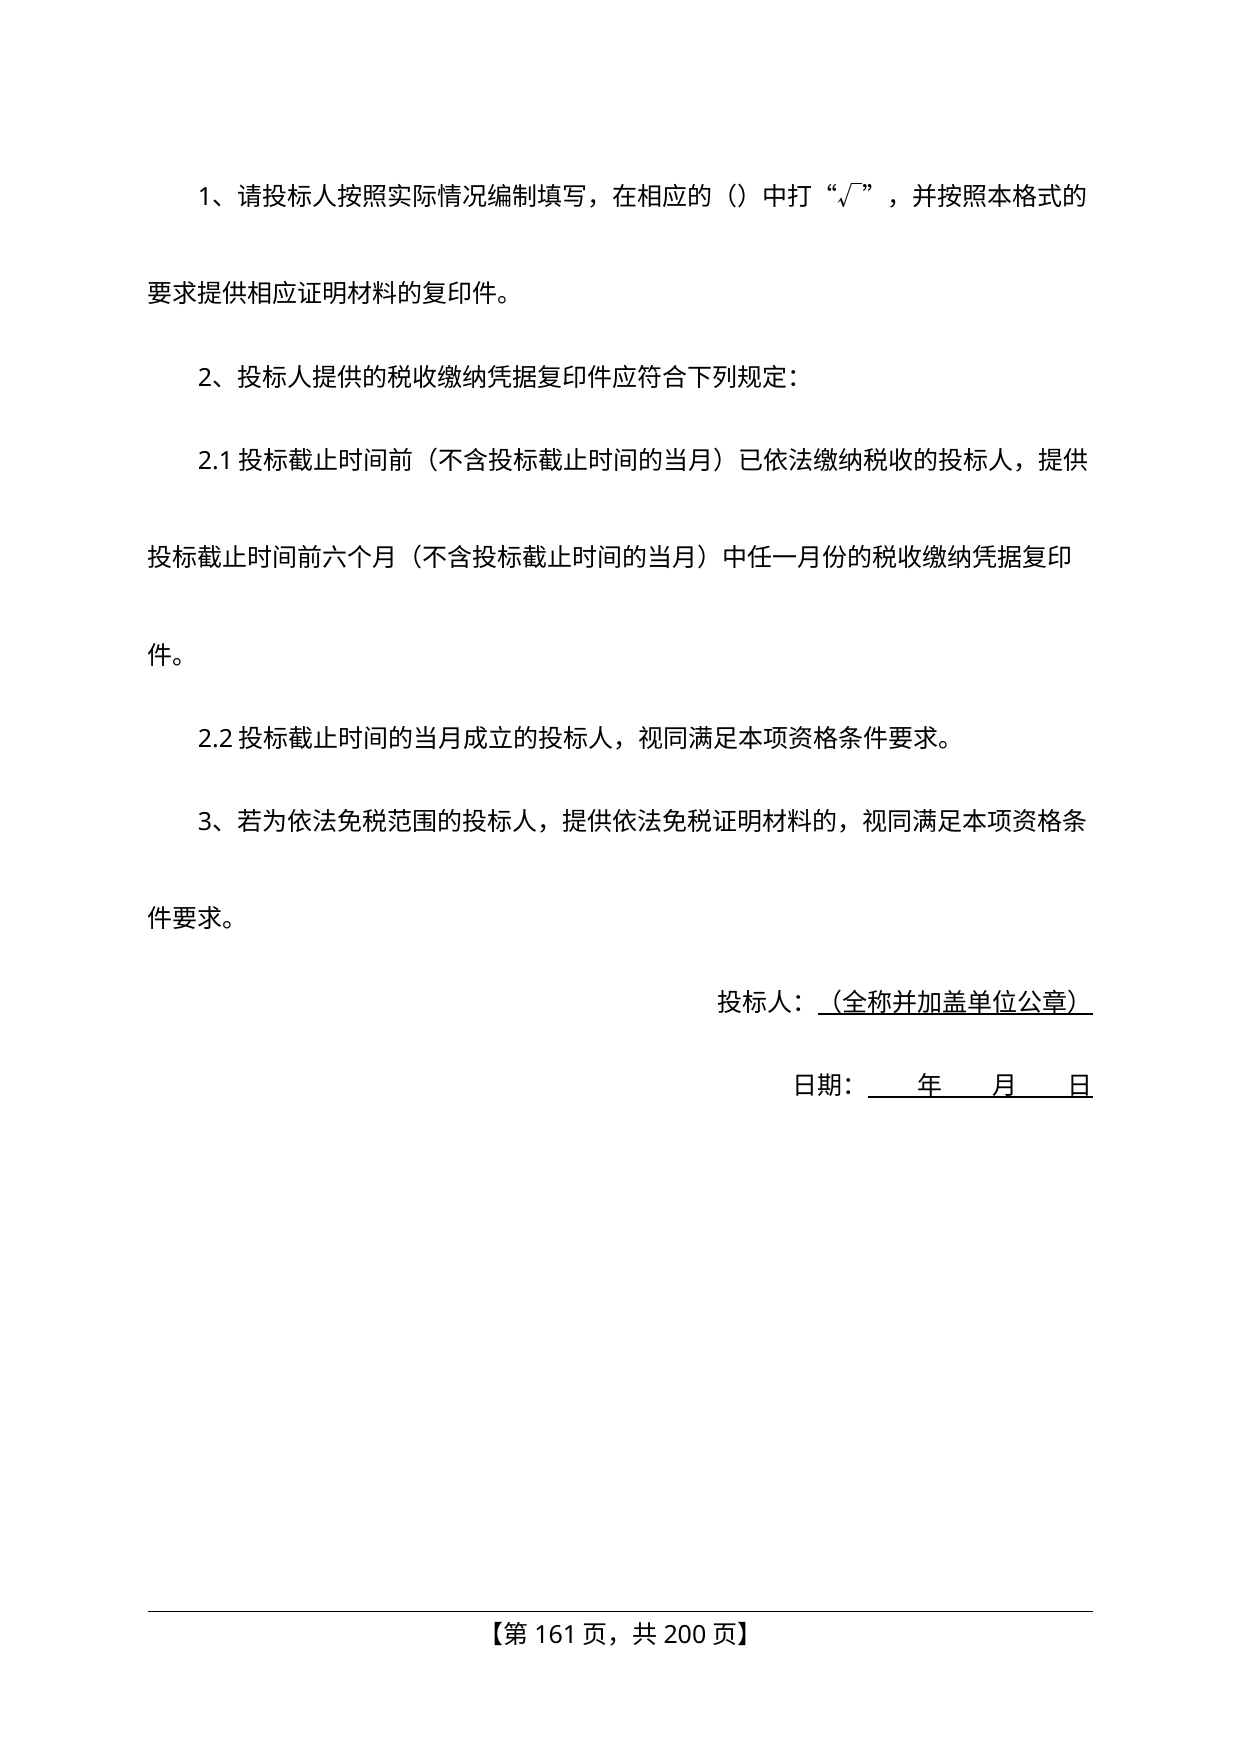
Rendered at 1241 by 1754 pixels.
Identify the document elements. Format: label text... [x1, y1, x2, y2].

text 投标人：（全称并加盖单位公章） [148, 968, 1092, 1033]
text 2、投标人提供的税收缴纳凭据复印件应符合下列规定： [148, 343, 1092, 408]
text 2.1投标截止时间前（不含投标截止时间的当月）已依法缴纳税收的投标人，提供投标截止时间前六个月（不含投标截止时间的当月）中任一月份的税收缴纳凭据复印件。 [148, 426, 1092, 686]
text 3、若为依法免税范围的投标人，提供依法免税证明材料的，视同满足本项资格条件要求。 [148, 787, 1092, 949]
text 1、请投标人按照实际情况编制填写，在相应的（）中打“√”，并按照本格式的要求提供相应证明材料的复印件。 [148, 162, 1092, 324]
text 日期： 年 月 日 [148, 1051, 1092, 1116]
text 2.2投标截止时间的当月成立的投标人，视同满足本项资格条件要求。 [148, 704, 1092, 769]
